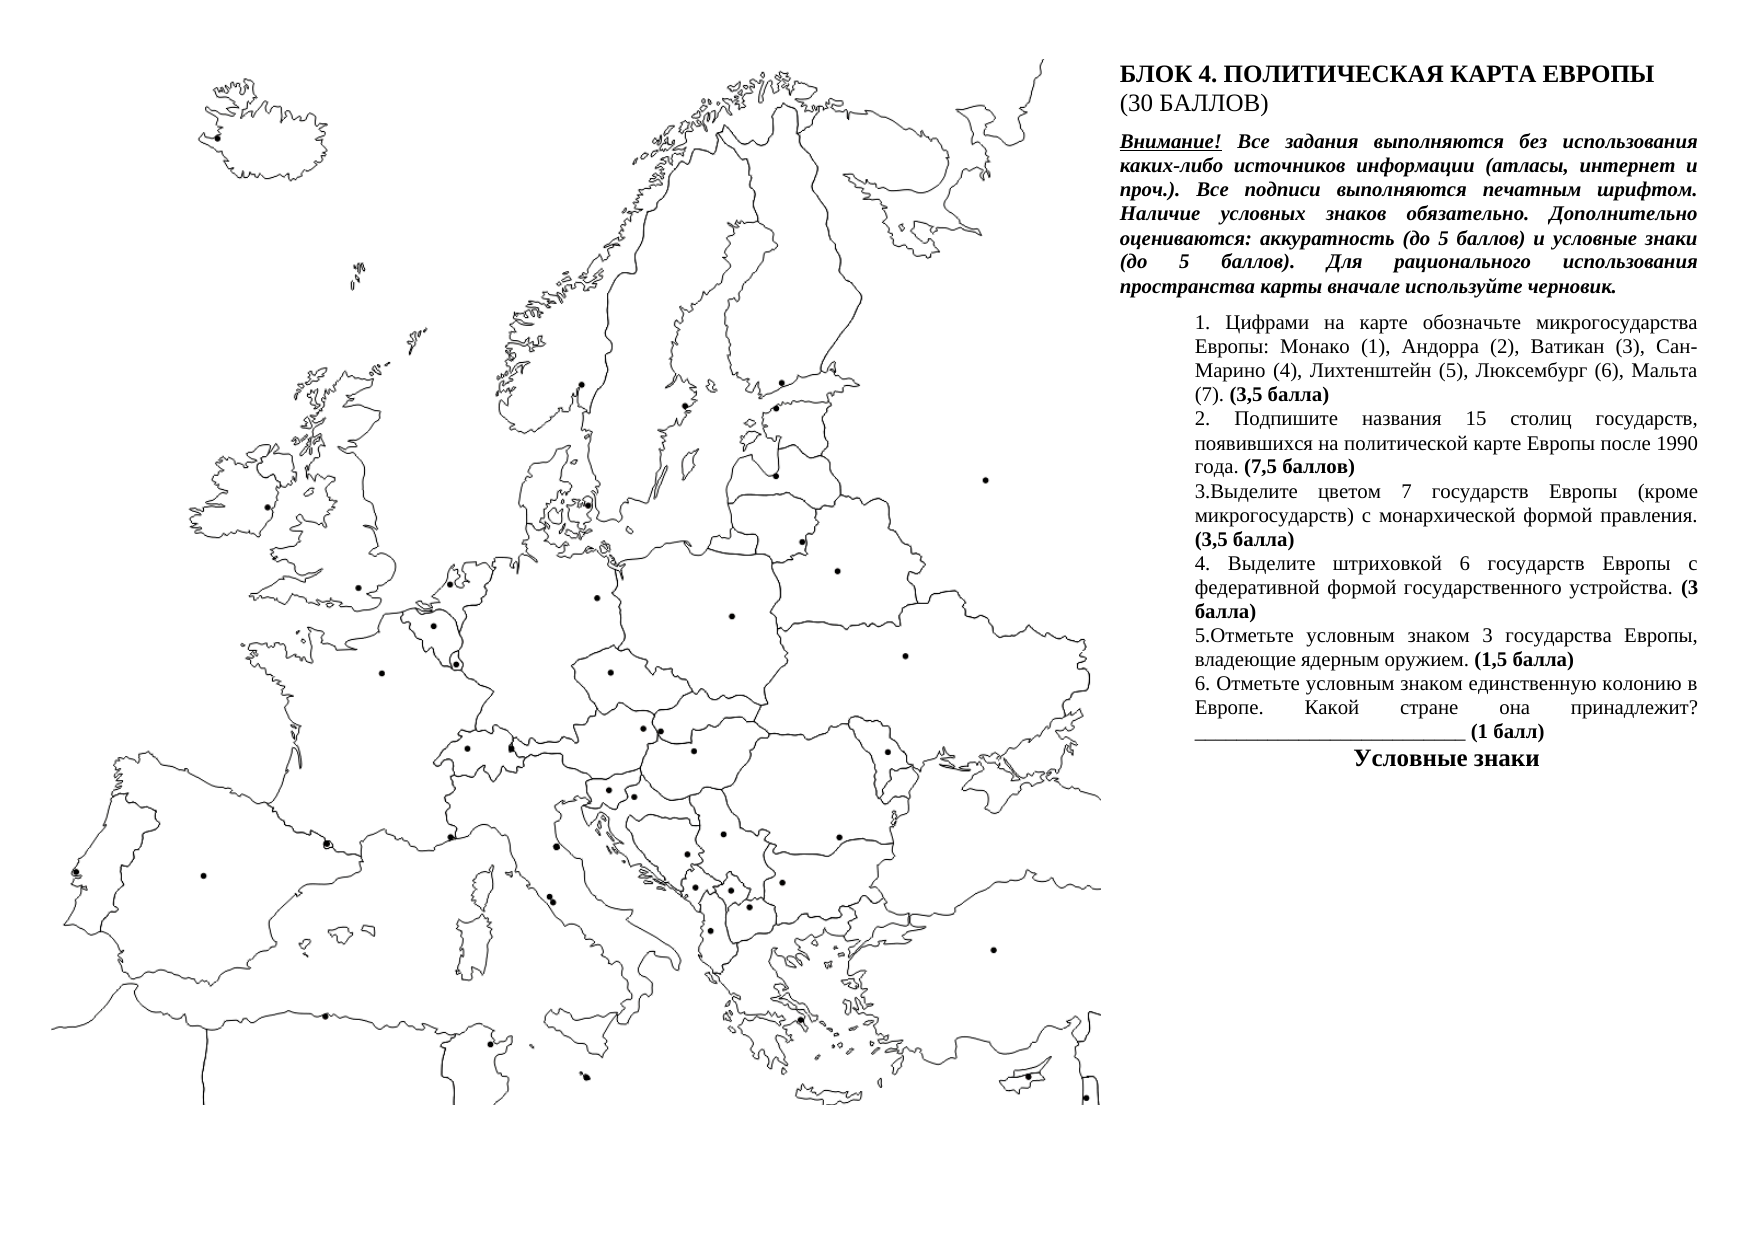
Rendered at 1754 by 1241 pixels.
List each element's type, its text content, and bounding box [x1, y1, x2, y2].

list 5.Отметьте условным знаком 3 государства Европы, владеющие ядерным оружием. (1,5 балла) [1101, 623, 1698, 671]
list 1. Цифрами на карте обозначьте микрогосударства Европы: Монако (1), Андорра (2), Ватикан (3), Сан-Марино (4), Лихтенштейн (5), Люксембург (6), Мальта (7). (3,5 балла) [1101, 310, 1698, 406]
list Условные знаки [1101, 743, 1698, 772]
text (30 БАЛЛОВ) [1101, 88, 1698, 117]
text Внимание! Все задания выполняются без использования каких-либо источников информации (атласы, интернет и проч.). Все подписи выполняются печатным шрифтом. Наличие условных знаков обязательно. Дополнительно оцениваются: аккуратность (до 5 баллов) и условные знаки (до 5 баллов). Для рационального использования пространства карты вначале используйте черновик. [1101, 129, 1698, 298]
text БЛОК 4. ПОЛИТИЧЕСКАЯ КАРТА ЕВРОПЫ [1101, 59, 1698, 88]
list 4. Выделите штриховкой 6 государств Европы с федеративной формой государственного устройства. (3 балла) [1101, 551, 1698, 623]
list 6. Отметьте условным знаком единственную колонию в Европе. Какой стране она принадлежит?__________________________ (1 балл) [1101, 671, 1698, 743]
list 3.Выделите цветом 7 государств Европы (кроме микрогосударств) с монархической формой правления. (3,5 балла) [1101, 478, 1698, 551]
list 2. Подпишите названия 15 столиц государств, появившихся на политической карте Европы после 1990 года. (7,5 баллов) [1101, 406, 1698, 478]
